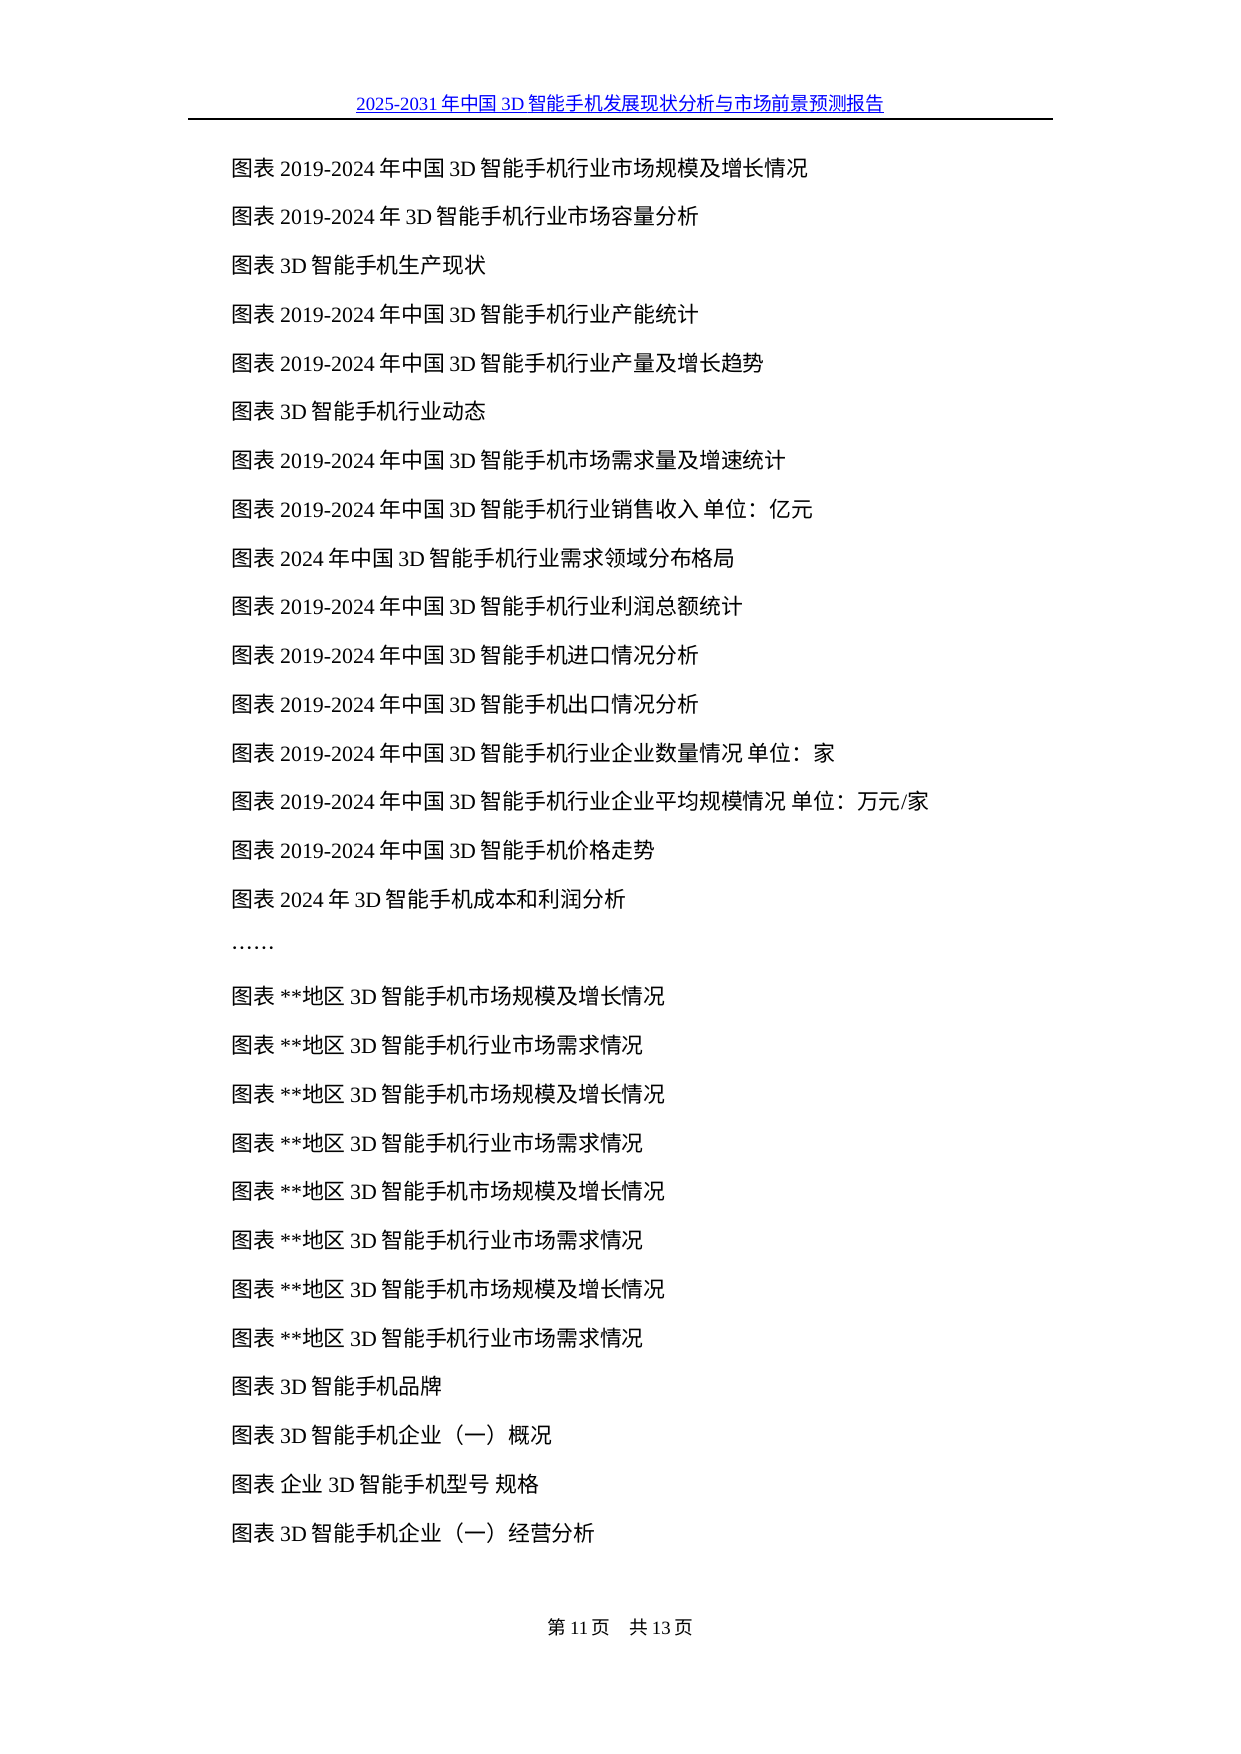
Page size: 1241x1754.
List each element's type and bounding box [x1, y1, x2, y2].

text [187, 150, 1053, 1548]
